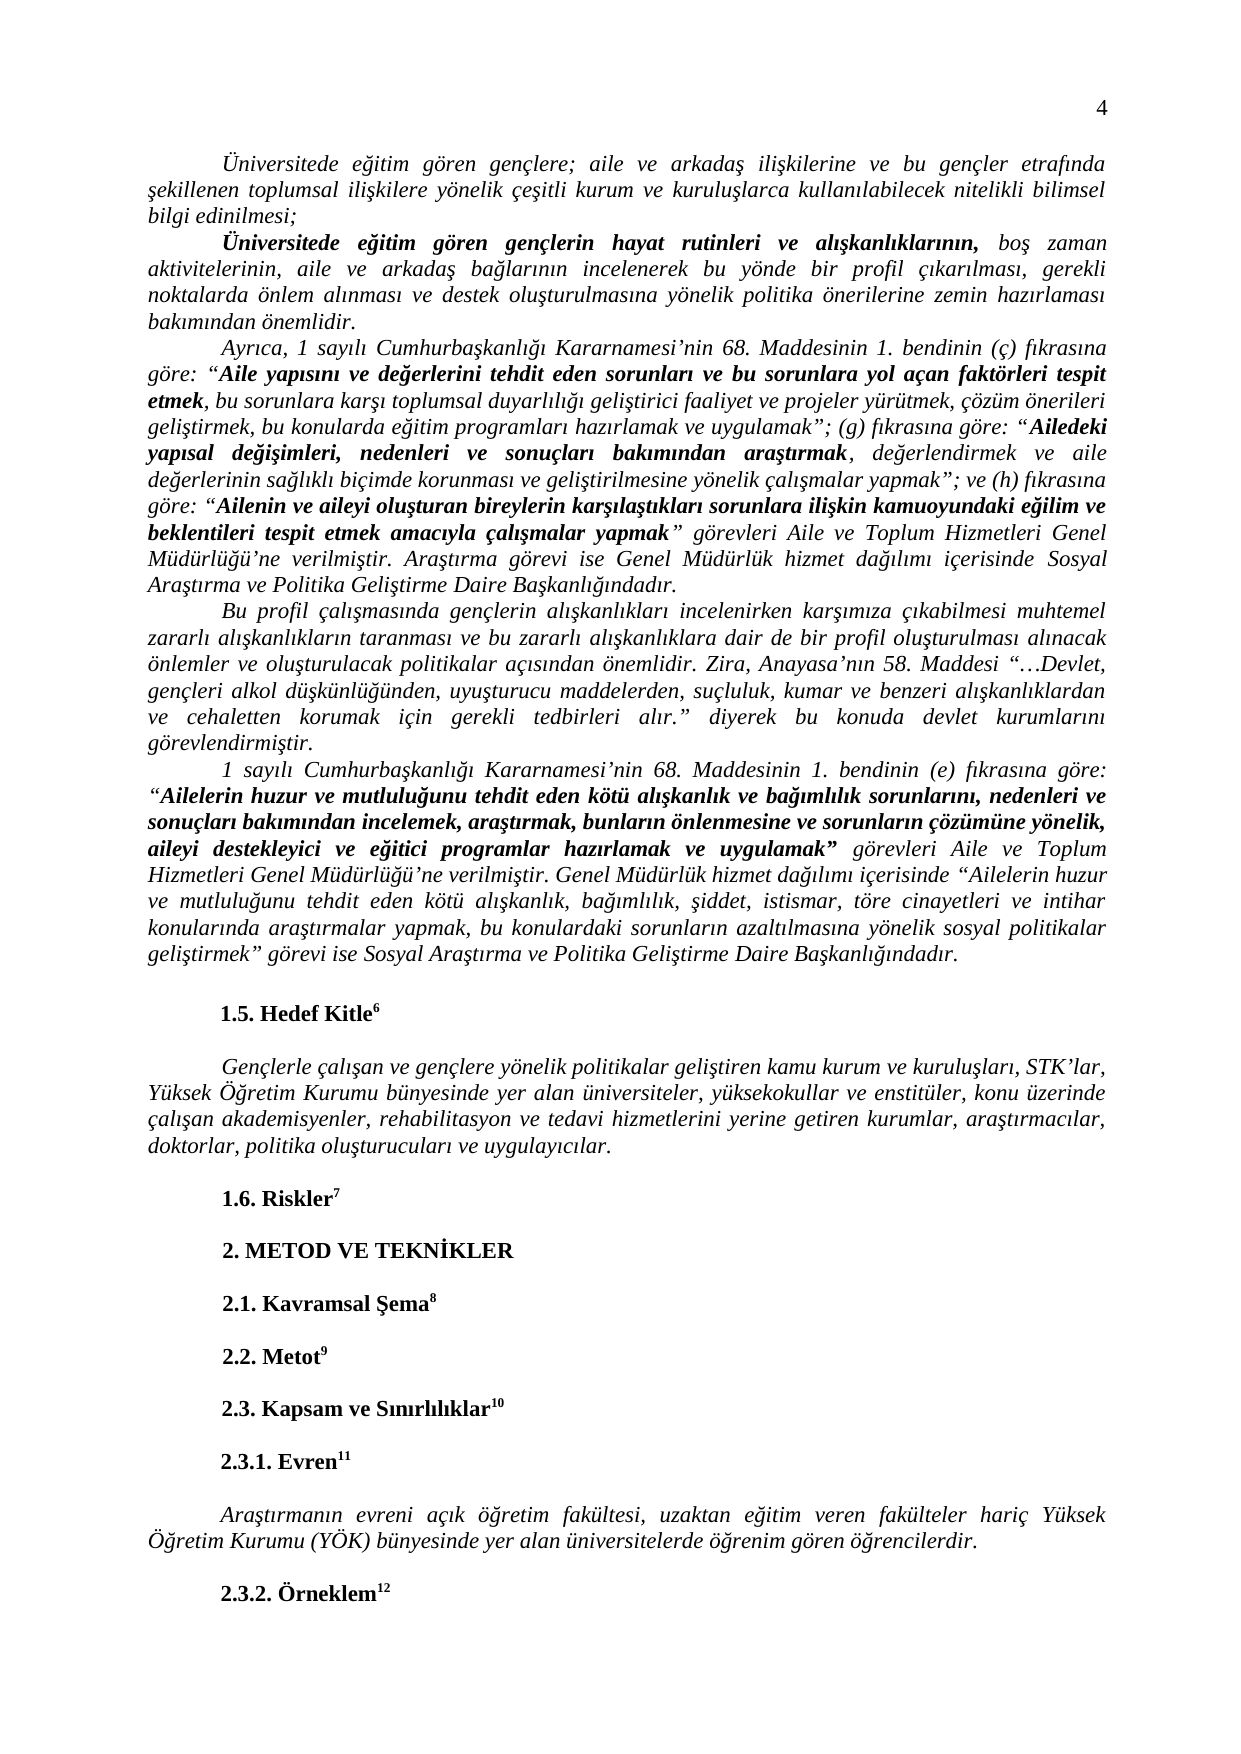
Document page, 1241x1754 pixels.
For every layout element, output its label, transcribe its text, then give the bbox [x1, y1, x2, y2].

title Ayrıca, 1 sayılı Cumhurbaşkanlığı Kararnamesi’nin 68. Maddesinin 1. bendinin (ç) fıkrasına göre: “Aile yapısını ve değerlerini tehdit eden sorunları ve bu sorunlara yol açan faktörleri tespit etmek, bu sorunlara karşı toplumsal duyarlılığı geliştirici faaliyet ve projeler yürütmek, çözüm önerileri geliştirmek, bu konularda eğitim programları hazırlamak ve uygulamak”; (g) fıkrasına göre: “Ailedeki yapısal değişimleri, nedenleri ve sonuçları bakımından araştırmak, değerlendirmek ve aile değerlerinin sağlıklı biçimde korunması ve geliştirilmesine yönelik çalışmalar yapmak”; ve (h) fıkrasına göre: “Ailenin ve aileyi oluşturan bireylerin karşılaştıkları sorunlara ilişkin kamuoyundaki eğilim ve beklentileri tespit etmek amacıyla çalışmalar yapmak” görevleri Aile ve Toplum Hizmetleri Genel Müdürlüğü’ne verilmiştir. Araştırma görevi ise Genel Müdürlük hizmet dağılımı içerisinde Sosyal Araştırma ve Politika Geliştirme Daire Başkanlığındadır. [148, 334, 1107, 598]
text 2. METOD VE TEKNİKLER [148, 1237, 1106, 1264]
text 2.3. Kapsam ve Sınırlılıklar [148, 1395, 1107, 1422]
title 1 sayılı Cumhurbaşkanlığı Kararnamesi’nin 68. Maddesinin 1. bendinin (e) fıkrasına göre: “Ailelerin huzur ve mutluluğunu tehdit eden kötü alışkanlık ve bağımlılık sorunlarını, nedenleri ve sonuçları bakımından incelemek, araştırmak, bunların önlenmesine ve sorunların çözümüne yönelik, aileyi destekleyici ve eğitici programlar hazırlamak ve uygulamak” görevleri Aile ve Toplum Hizmetleri Genel Müdürlüğü’ne verilmiştir. Genel Müdürlük hizmet dağılımı içerisinde “Ailelerin huzur ve mutluluğunu tehdit eden kötü alışkanlık, bağımlılık, şiddet, istismar, töre cinayetleri ve intihar konularında araştırmalar yapmak, bu konulardaki sorunların azaltılmasına yönelik sosyal politikalar geliştirmek” görevi ise Sosyal Araştırma ve Politika Geliştirme Daire Başkanlığındadır. [148, 756, 1107, 967]
text 1.5. Hedef Kitle [148, 1000, 1105, 1026]
title Gençlerle çalışan ve gençlere yönelik politikalar geliştiren kamu kurum ve kuruluşları, STK’lar, Yüksek Öğretim Kurumu bünyesinde yer alan üniversiteler, yüksekokullar ve enstitüler, konu üzerinde çalışan akademisyenler, rehabilitasyon ve tedavi hizmetlerini yerine getiren kurumlar, araştırmacılar, doktorlar, politika oluşturucuları ve uygulayıcılar. [148, 1053, 1107, 1158]
title Bu profil çalışmasında gençlerin alışkanlıkları incelenirken karşımıza çıkabilmesi muhtemel zararlı alışkanlıkların taranması ve bu zararlı alışkanlıklara dair de bir profil oluşturulması alınacak önlemler ve oluşturulacak politikalar açısından önemlidir. Zira, Anayasa’nın 58. Maddesi “…Devlet, gençleri alkol düşkünlüğünden, uyuşturucu maddelerden, suçluluk, kumar ve benzeri alışkanlıklardan ve cehaletten korumak için gerekli tedbirleri alır.” diyerek bu konuda devlet kurumlarını görevlendirmiştir. [148, 598, 1107, 756]
text Araştırmanın evreni açık öğretim fakültesi, uzaktan eğitim veren fakülteler hariç Yüksek Öğretim Kurumu (YÖK) bünyesinde yer alan üniversitelerde öğrenim gören öğrencilerdir. [148, 1501, 1107, 1553]
text Üniversitede eğitim gören gençlerin hayat rutinleri ve alışkanlıklarının, boş zaman aktivitelerinin, aile ve arkadaş bağlarının incelenerek bu yönde bir profil çıkarılması, gerekli noktalarda önlem alınması ve destek oluşturulmasına yönelik politika önerilerine zemin hazırlaması bakımından önemlidir. [148, 229, 1107, 334]
text 1.6. Riskler [148, 1184, 1107, 1211]
text 2.3.1. Evren [148, 1448, 1107, 1474]
text 2.2. Metot [148, 1343, 1105, 1369]
text 2.1. Kavramsal Şema [148, 1290, 1106, 1316]
text Üniversitede eğitim gören gençlere; aile ve arkadaş ilişkilerine ve bu gençler etrafında şekillenen toplumsal ilişkilere yönelik çeşitli kurum ve kuruluşlarca kullanılabilecek nitelikli bilimsel bilgi edinilmesi; [148, 149, 1107, 229]
text 2.3.2. Örneklem [148, 1580, 1107, 1606]
